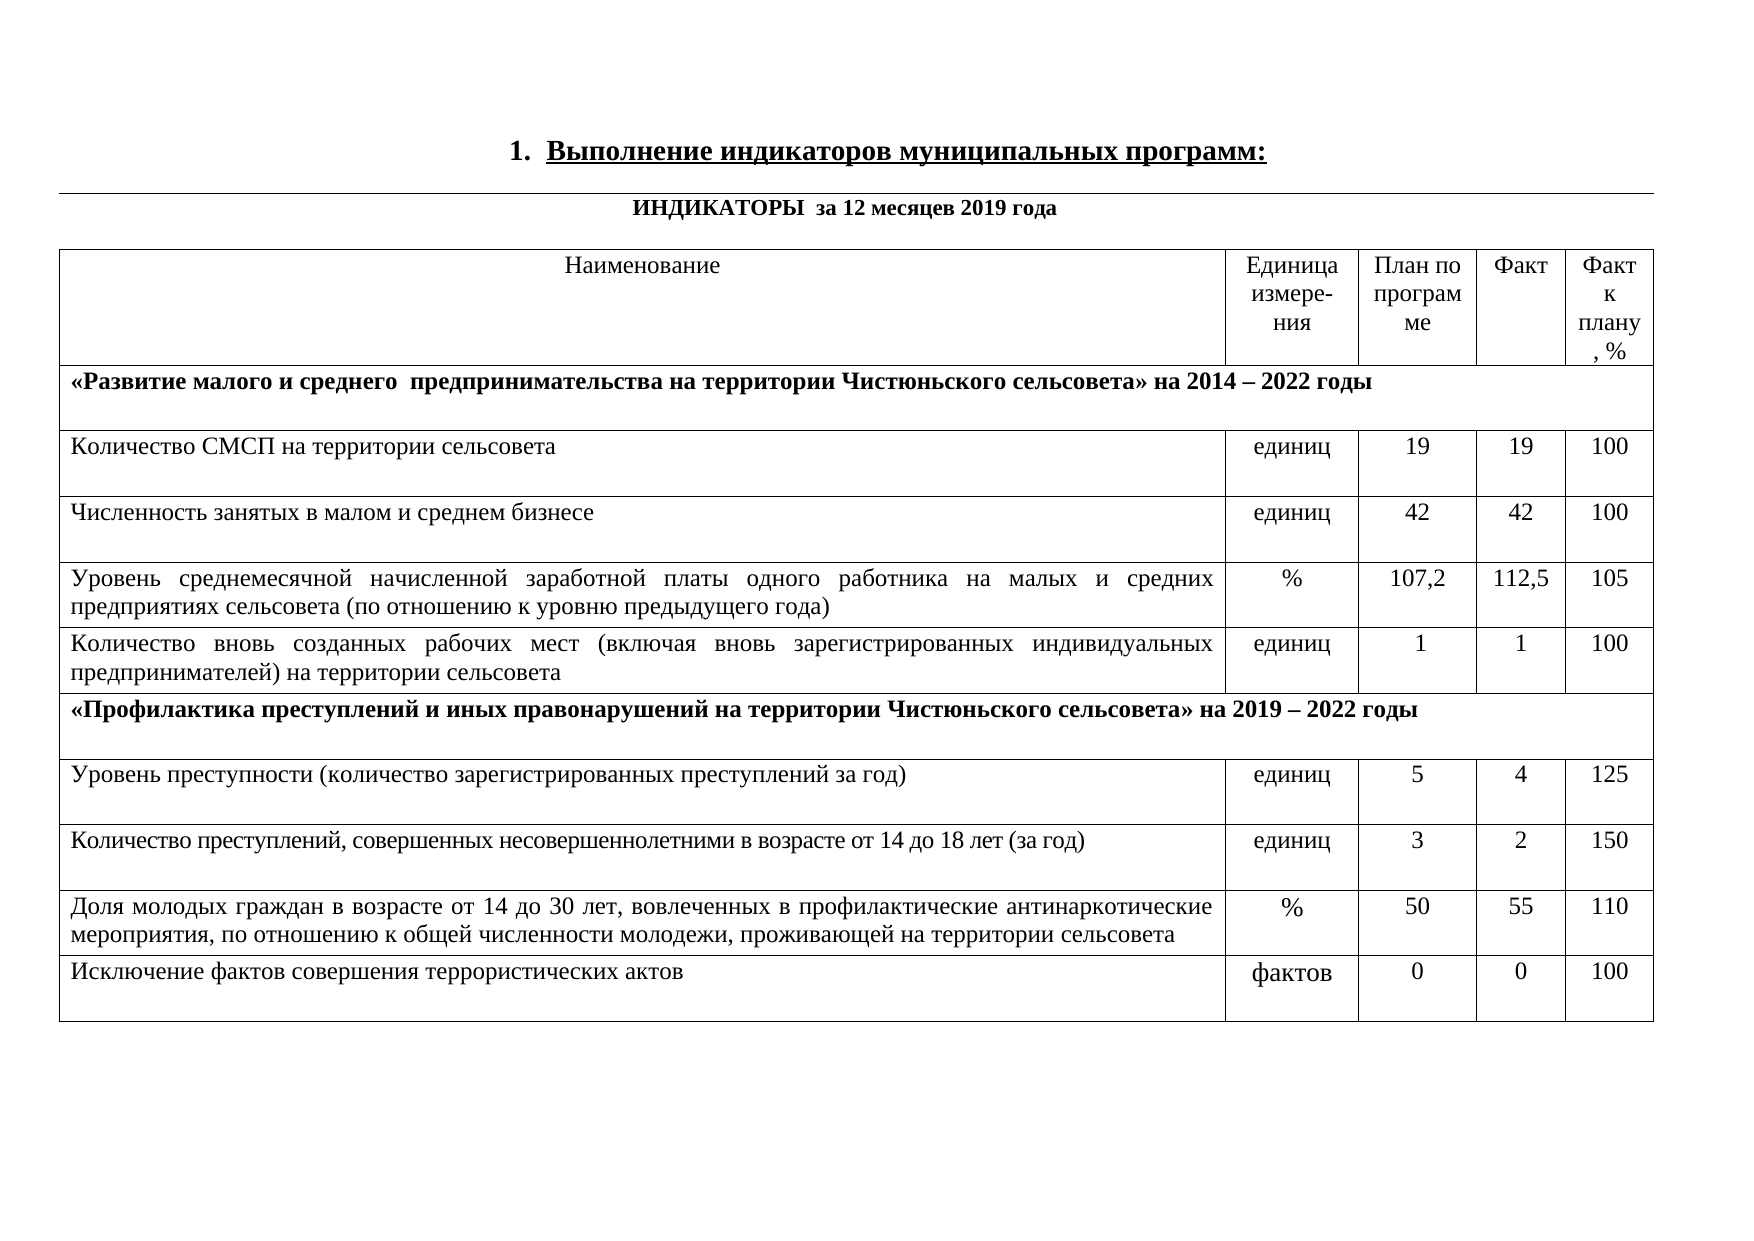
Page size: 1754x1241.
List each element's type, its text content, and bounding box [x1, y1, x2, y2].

table_header [1359, 194, 1476, 249]
table_cell 100 [1566, 956, 1653, 1021]
table_cell 4 [1477, 760, 1565, 824]
table_cell План по программе [1359, 250, 1476, 365]
table_cell Факт [1477, 250, 1565, 365]
table_cell 1 [1477, 628, 1565, 693]
table_cell 5 [1359, 760, 1476, 824]
table_cell единиц [1226, 825, 1358, 890]
table_cell 100 [1566, 628, 1653, 693]
table_cell Численность занятых в малом и среднем бизнесе [60, 497, 1225, 562]
table_cell единиц [1226, 760, 1358, 824]
table_cell Количество СМСП на территории сельсовета [60, 431, 1225, 496]
table_cell единиц [1226, 431, 1358, 496]
table_cell Факт к плану, % [1566, 250, 1653, 365]
table_cell 19 [1359, 431, 1476, 496]
table_cell 125 [1566, 760, 1653, 824]
table_cell 42 [1359, 497, 1476, 562]
table_cell Уровень преступности (количество зарегистрированных преступлений за год) [60, 760, 1225, 824]
table_cell единиц [1226, 497, 1358, 562]
table_cell 100 [1566, 497, 1653, 562]
table_cell Единица измере-ния [1226, 250, 1358, 365]
table_cell % [1226, 891, 1358, 955]
table_cell Количество преступлений, совершенных несовершеннолетними в возрасте от 14 до 18 лет (за год) [60, 825, 1225, 890]
table_cell Количество вновь созданных рабочих мест (включая вновь зарегистрированных индивидуальных предпринимателей) на территории сельсовета [60, 628, 1225, 693]
table_cell 100 [1566, 431, 1653, 496]
table_cell Исключение фактов совершения террористических актов [60, 956, 1225, 1021]
table_cell 112,5 [1477, 563, 1565, 627]
table_cell 110 [1566, 891, 1653, 955]
table_cell Уровень среднемесячной начисленной заработной платы одного работника на малых и средних предприятиях сельсовета (по отношению к уровню предыдущего года) [60, 563, 1225, 627]
table_cell «Развитие малого и среднего предпринимательства на территории Чистюньского сельсовета» на 2014 – 2022 годы [60, 366, 1653, 430]
table_header [1226, 194, 1358, 249]
table_cell 150 [1566, 825, 1653, 890]
table_cell Доля молодых граждан в возрасте от 14 до 30 лет, вовлеченных в профилактические антинаркотические мероприятия, по отношению к общей численности молодежи, проживающей на территории сельсовета [60, 891, 1225, 955]
table_cell 107,2 [1359, 563, 1476, 627]
table_cell 42 [1477, 497, 1565, 562]
table_cell 1 [1359, 628, 1476, 693]
table_cell фактов [1226, 956, 1358, 1021]
table_cell 0 [1359, 956, 1476, 1021]
table_cell Наименование [60, 250, 1225, 365]
table_cell 105 [1566, 563, 1653, 627]
table_cell 55 [1477, 891, 1565, 955]
table_cell 19 [1477, 431, 1565, 496]
list Выполнение индикаторов муниципальных программ: [110, 133, 1665, 167]
table_header [1565, 194, 1654, 249]
table_header [1476, 194, 1565, 249]
table_cell 2 [1477, 825, 1565, 890]
table_cell % [1226, 563, 1358, 627]
table_cell «Профилактика преступлений и иных правонарушений на территории Чистюньского сельсовета» на 2019 – 2022 годы [60, 694, 1653, 758]
table_header ИНДИКАТОРЫ за 12 месяцев 2019 года [59, 194, 1226, 249]
table_cell единиц [1226, 628, 1358, 693]
table_cell 50 [1359, 891, 1476, 955]
table_cell 0 [1477, 956, 1565, 1021]
table_cell 3 [1359, 825, 1476, 890]
